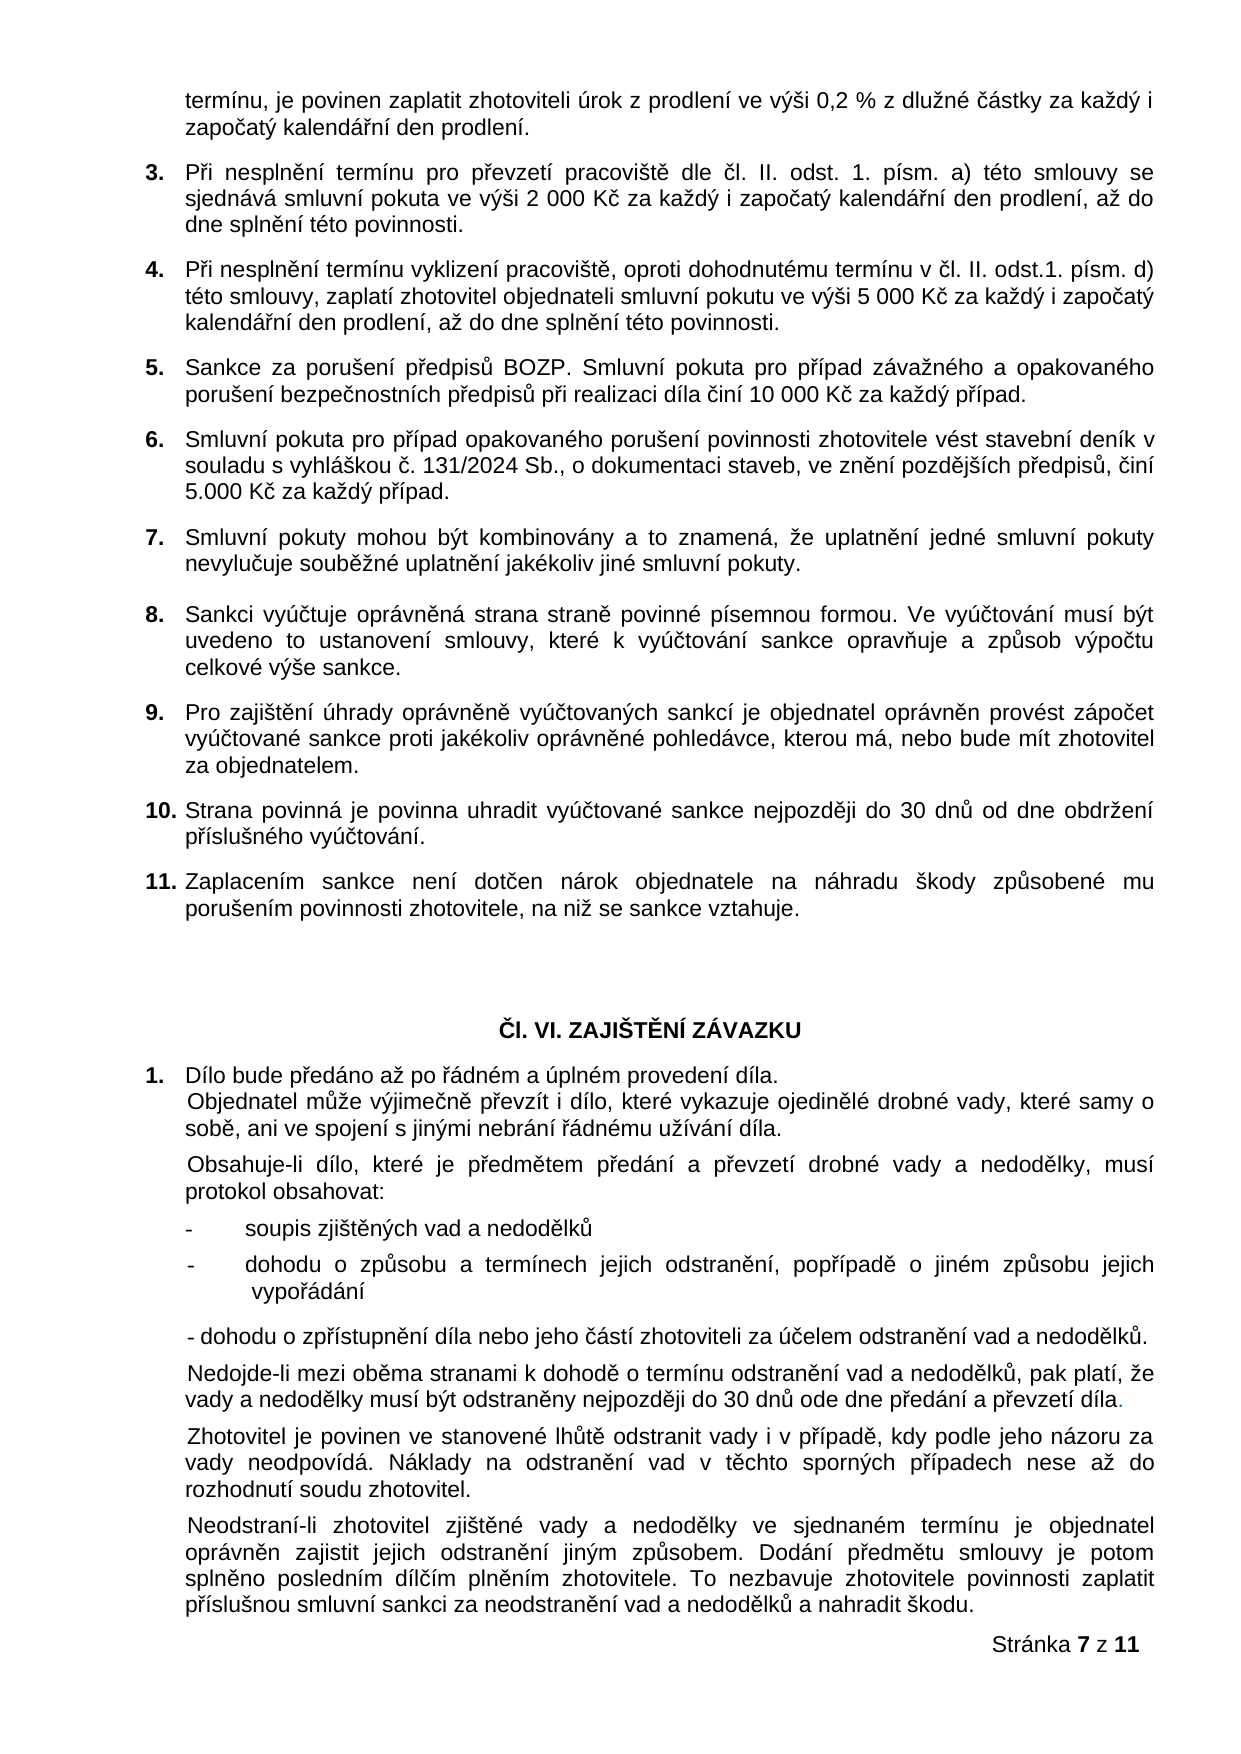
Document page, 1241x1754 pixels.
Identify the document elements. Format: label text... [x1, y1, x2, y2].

list Smluvní pokuty mohou být kombinovány a to znamená, že uplatnění jedné smluvní pokuty nevylučuje souběžné uplatnění jakékoliv jiné smluvní pokuty. [145, 523, 1155, 576]
text Čl. VI. ZAJIŠTĚNÍ ZÁVAZKU [145, 1017, 1155, 1043]
list dohodu o způsobu a termínech jejich odstranění, popřípadě o jiném způsobu jejich vypořádání [187, 1251, 1155, 1304]
list Zaplacením sankce není dotčen nárok objednatele na náhradu škody způsobené mu porušením povinnosti zhotovitele, na niž se sankce vztahuje. [145, 868, 1155, 921]
text Objednatel může výjimečně převzít i dílo, které vykazuje ojedinělé drobné vady, které samy o sobě, ani ve spojení s jinými nebrání řádnému užívání díla. [185, 1088, 1155, 1141]
list Smluvní pokuta pro případ opakovaného porušení povinnosti zhotovitele vést stavební deník v souladu s vyhláškou č. 131/2024 Sb., o dokumentaci staveb, ve znění pozdějších předpisů, činí 5.000 Kč za každý případ. [145, 426, 1155, 505]
text Obsahuje-li dílo, které je předmětem předání a převzetí drobné vady a nedodělky, musí protokol obsahovat: [185, 1151, 1155, 1204]
text Neodstraní-li zhotovitel zjištěné vady a nedodělky ve sjednaném termínu je objednatel oprávněn zajistit jejich odstranění jiným způsobem. Dodání předmětu smlouvy je potom splněno posledním dílčím plněním zhotovitele. To nezbavuje zhotovitele povinnosti zaplatit příslušnou smluvní sankci za neodstranění vad a nedodělků a nahradit škodu. [185, 1512, 1155, 1618]
list Strana povinná je povinna uhradit vyúčtované sankce nejpozději do 30 dnů od dne obdržení příslušného vyúčtování. [145, 797, 1155, 849]
list Dílo bude předáno až po řádném a úplném provedení díla. [145, 1062, 1155, 1088]
list Pro zajištění úhrady oprávněně vyúčtovaných sankcí je objednatel oprávněn provést zápočet vyúčtované sankce proti jakékoliv oprávněné pohledávce, kterou má, nebo bude mít zhotovitel za objednatelem. [145, 699, 1155, 778]
list Sankce za porušení předpisů BOZP. Smluvní pokuta pro případ závažného a opakovaného porušení bezpečnostních předpisů při realizaci díla činí 10 000 Kč za každý případ. [145, 354, 1155, 407]
list soupis zjištěných vad a nedodělků [145, 1214, 1155, 1241]
list Při nesplnění termínu vyklizení pracoviště, oproti dohodnutému termínu v čl. II. odst.1. písm. d) této smlouvy, zaplatí zhotovitel objednateli smluvní pokutu ve výši 5 000 Kč za každý i započatý kalendářní den prodlení, až do dne splnění této povinnosti. [145, 256, 1155, 335]
list Při nesplnění termínu pro převzetí pracoviště dle čl. II. odst. 1. písm. a) této smlouvy se sjednává smluvní pokuta ve výši 2 000 Kč za každý i započatý kalendářní den prodlení, až do dne splnění této povinnosti. [145, 158, 1155, 238]
text Zhotovitel je povinen ve stanovené lhůtě odstranit vady i v případě, kdy podle jeho názoru za vady neodpovídá. Náklady na odstranění vad v těchto sporných případech nese až do rozhodnutí soudu zhotovitel. [185, 1423, 1155, 1502]
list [145, 87, 1155, 140]
list Sankci vyúčtuje oprávněná strana straně povinné písemnou formou. Ve vyúčtování musí být uvedeno to ustanovení smlouvy, které k vyúčtování sankce opravňuje a způsob výpočtu celkové výše sankce. [145, 601, 1155, 680]
text - dohodu o zpřístupnění díla nebo jeho částí zhotoviteli za účelem odstranění vad a nedodělků. [187, 1323, 1155, 1349]
text Nedojde-li mezi oběma stranami k dohodě o termínu odstranění vad a nedodělků, pak platí, že vady a nedodělky musí být odstraněny nejpozději do 30 dnů ode dne předání a převzetí díla. [185, 1360, 1155, 1412]
